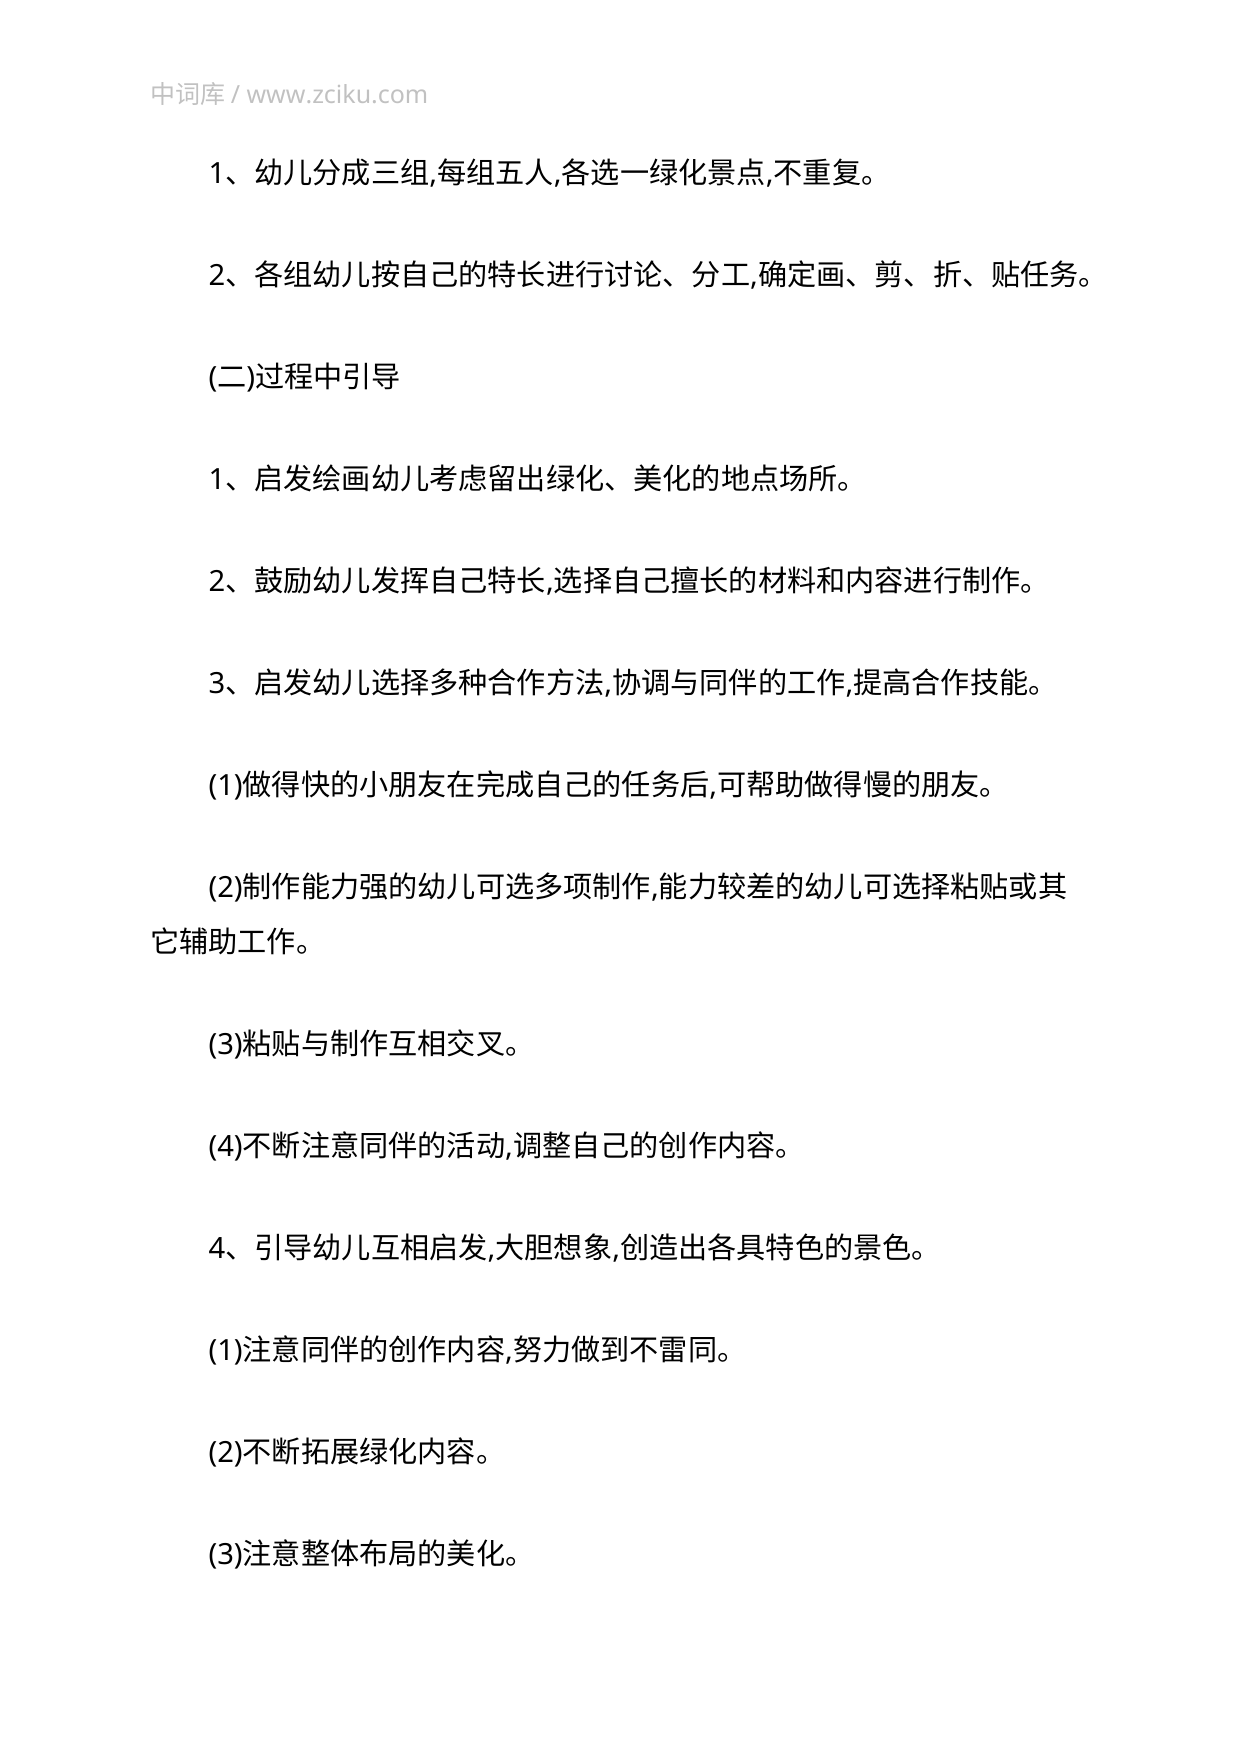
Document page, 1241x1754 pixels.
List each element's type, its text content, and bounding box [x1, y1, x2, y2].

text 1、启发绘画幼儿考虑留出绿化、美化的地点场所。 [150, 456, 1090, 498]
text 1、幼儿分成三组,每组五人,各选一绿化景点,不重复。 [150, 150, 1090, 192]
text (2)制作能力强的幼儿可选多项制作,能力较差的幼儿可选择粘贴或其它辅助工作。 [150, 864, 1090, 961]
text (1)做得快的小朋友在完成自己的任务后,可帮助做得慢的朋友。 [150, 762, 1090, 804]
text 4、引导幼儿互相启发,大胆想象,创造出各具特色的景色。 [150, 1224, 1090, 1267]
text 3、启发幼儿选择多种合作方法,协调与同伴的工作,提高合作技能。 [150, 660, 1090, 702]
text (2)不断拓展绿化内容。 [150, 1428, 1090, 1471]
text (二)过程中引导 [150, 354, 1090, 396]
text (4)不断注意同伴的活动,调整自己的创作内容。 [150, 1123, 1090, 1165]
text (3)粘贴与制作互相交叉。 [150, 1021, 1090, 1063]
text (1)注意同伴的创作内容,努力做到不雷同。 [150, 1327, 1090, 1369]
text (3)注意整体布局的美化。 [150, 1531, 1090, 1573]
text 2、各组幼儿按自己的特长进行讨论、分工,确定画、剪、折、贴任务。 [150, 252, 1090, 294]
text 2、鼓励幼儿发挥自己特长,选择自己擅长的材料和内容进行制作。 [150, 558, 1090, 600]
